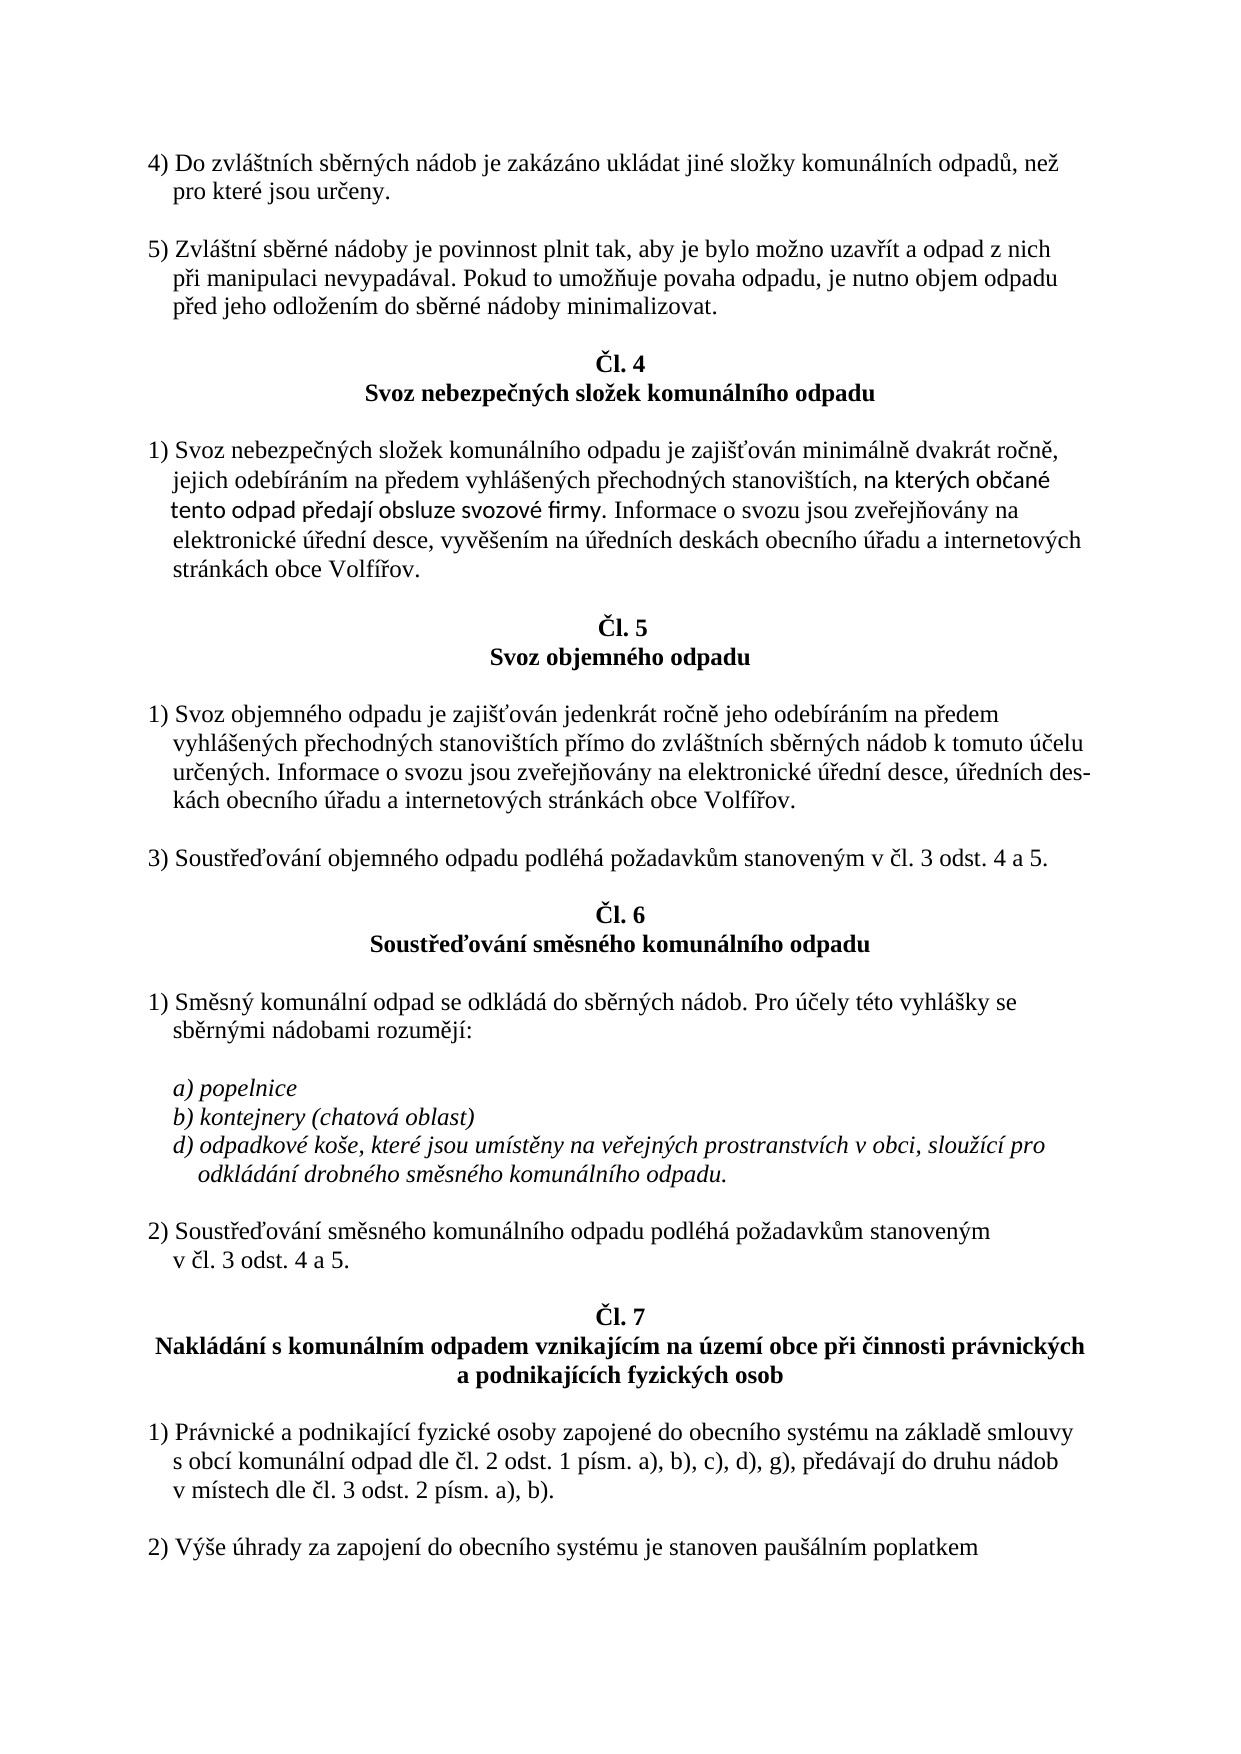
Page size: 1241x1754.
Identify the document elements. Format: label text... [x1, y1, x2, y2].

text Svoz nebezpečných složek komunálního odpadu [148, 378, 1093, 406]
text s obcí komunální odpad dle čl. 2 odst. 1 písm. a), b), c), d), g), předávají do druhu nádob [148, 1446, 1093, 1475]
text 1) Svoz nebezpečných složek komunálního odpadu je zajišťován minimálně dvakrát ročně, [148, 435, 1093, 464]
text 4) Do zvláštních sběrných nádob je zakázáno ukládat jiné složky komunálních odpadů, než [148, 148, 1093, 176]
text tento odpad předají obsluze svozové firmy. Informace o svozu jsou zveřejňovány na [148, 494, 1093, 525]
text Čl. 6 [148, 900, 1093, 929]
text Čl. 4 [148, 349, 1093, 378]
text 1) Svoz objemného odpadu je zajišťován jedenkrát ročně jeho odebíráním na předem [148, 699, 1093, 728]
text určených. Informace o svozu jsou zveřejňovány na elektronické úřední desce, úředních des- [148, 757, 1093, 785]
text pro které jsou určeny. [148, 176, 1093, 205]
text 3) Soustřeďování objemného odpadu podléhá požadavkům stanoveným v čl. 3 odst. 4 a 5. [148, 843, 1093, 872]
text sběrnými nádobami rozumějí: [148, 1015, 1093, 1044]
text a podnikajících fyzických osob [148, 1360, 1093, 1388]
text odkládání drobného směsného komunálního odpadu. [148, 1159, 1093, 1188]
text Nakládání s komunálním odpadem vznikajícím na území obce při činnosti právnických [148, 1331, 1093, 1360]
text v místech dle čl. 3 odst. 2 písm. a), b). [148, 1475, 1093, 1503]
text stránkách obce Volfířov. [148, 554, 1093, 582]
text kách obecního úřadu a internetových stránkách obce Volfířov. [148, 785, 1093, 814]
text Čl. 7 [148, 1302, 1093, 1331]
text 1) Směsný komunální odpad se odkládá do sběrných nádob. Pro účely této vyhlášky se [148, 987, 1093, 1015]
text 5) Zvláštní sběrné nádoby je povinnost plnit tak, aby je bylo možno uzavřít a odpad z nich [148, 234, 1093, 263]
text 2) Soustřeďování směsného komunálního odpadu podléhá požadavkům stanoveným [148, 1216, 1093, 1245]
text při manipulaci nevypadával. Pokud to umožňuje povaha odpadu, je nutno objem odpadu [148, 263, 1093, 291]
text Svoz objemného odpadu [148, 642, 1093, 670]
text 1) Právnické a podnikající fyzické osoby zapojené do obecního systému na základě smlouvy [148, 1417, 1093, 1446]
text před jeho odložením do sběrné nádoby minimalizovat. [148, 291, 1093, 320]
text d) odpadkové koše, které jsou umístěny na veřejných prostranstvích v obci, sloužící pro [148, 1130, 1093, 1159]
text Soustřeďování směsného komunálního odpadu [148, 929, 1093, 958]
text v čl. 3 odst. 4 a 5. [148, 1245, 1093, 1273]
text 2) Výše úhrady za zapojení do obecního systému je stanoven paušálním poplatkem [148, 1532, 1093, 1561]
text jejich odebíráním na předem vyhlášených přechodných stanovištích, na kterých občané [148, 464, 1093, 494]
text elektronické úřední desce, vyvěšením na úředních deskách obecního úřadu a internetových [148, 525, 1093, 554]
text Čl. 5 [148, 613, 1093, 642]
text vyhlášených přechodných stanovištích přímo do zvláštních sběrných nádob k tomuto účelu [148, 728, 1093, 757]
text a) popelnice [148, 1073, 1093, 1102]
text b) kontejnery (chatová oblast) [148, 1102, 1093, 1130]
